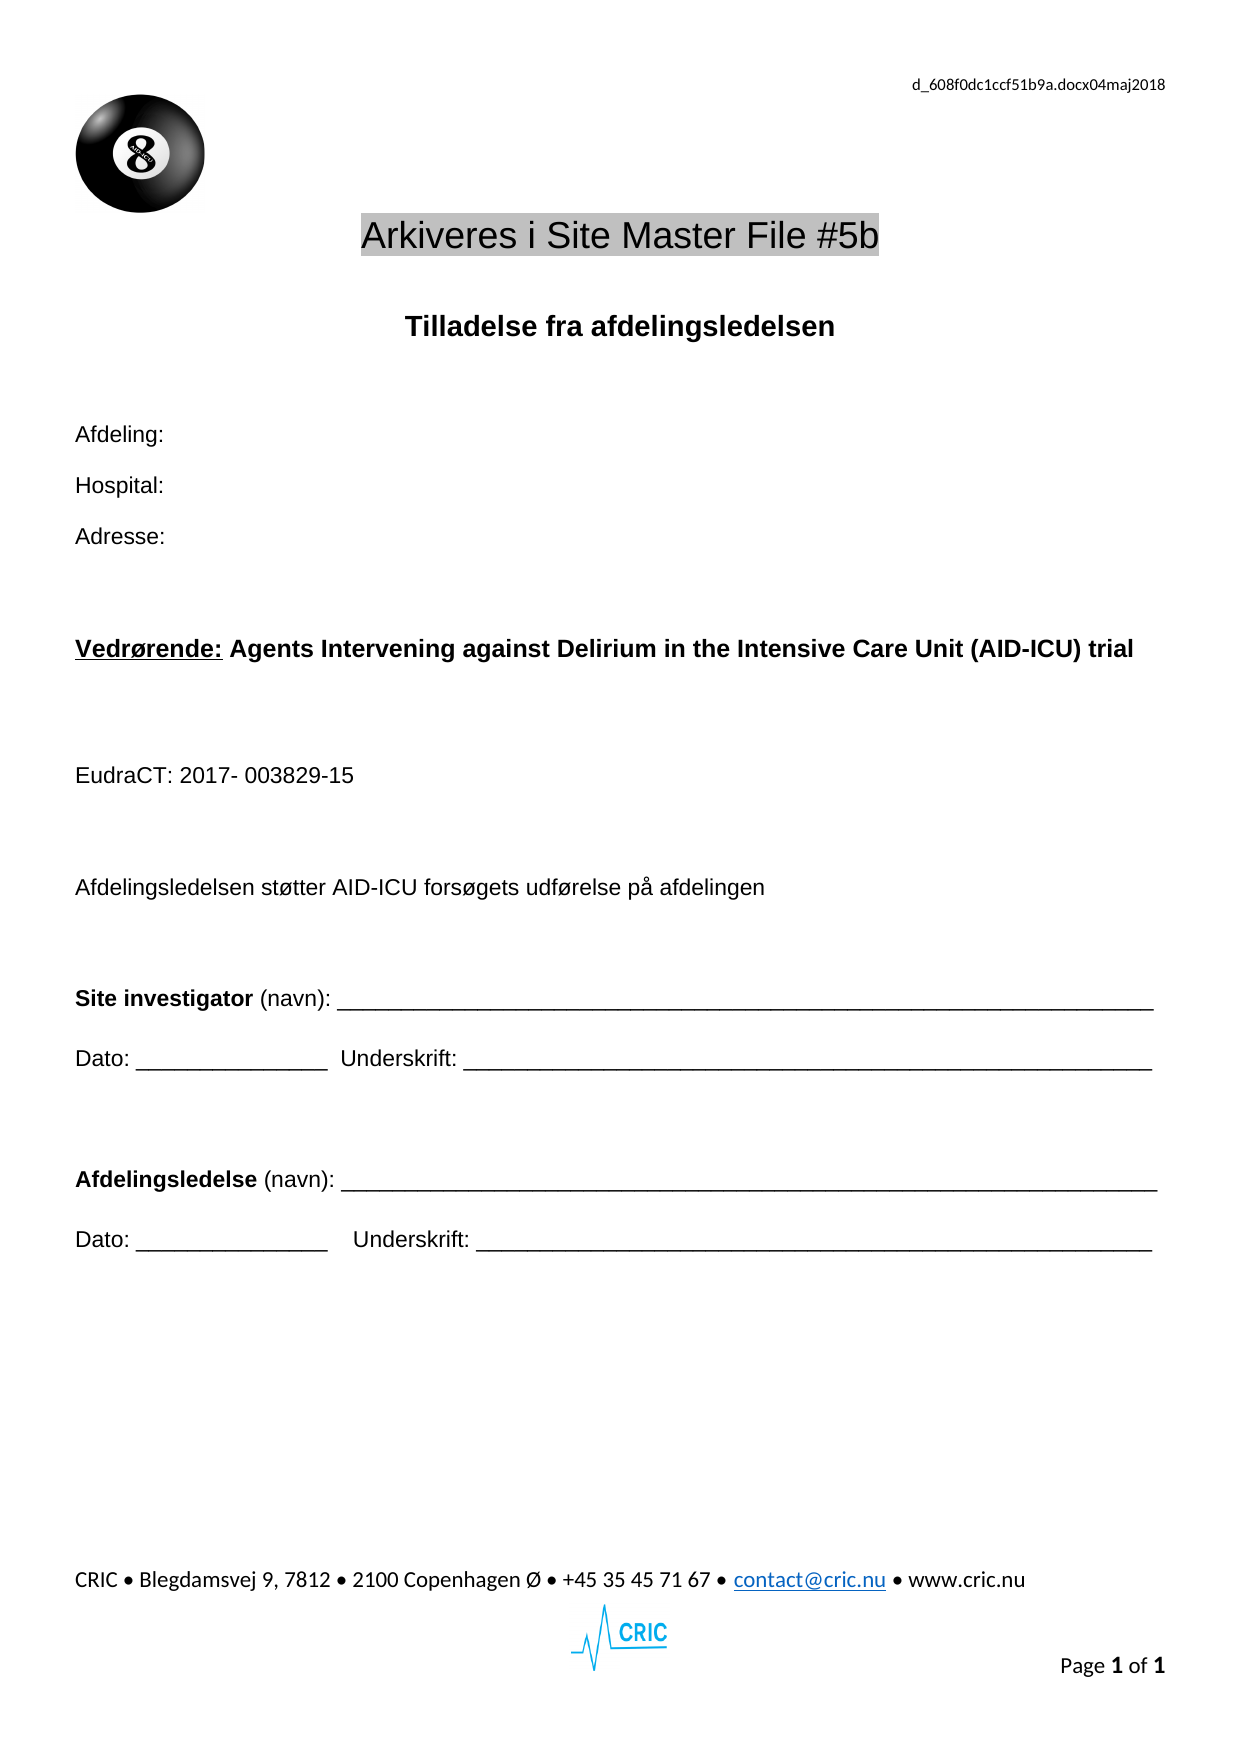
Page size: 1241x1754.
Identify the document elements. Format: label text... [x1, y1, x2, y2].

text Vedrørende: Agents Intervening against Delirium in the Intensive Care Unit (AID-ICU) trial [75, 634, 1165, 663]
text Afdelingsledelsen støtter AID-ICU forsøgets udførelse på afdelingen [75, 873, 1165, 900]
text Tilladelse fra afdelingsledelsen [75, 309, 1165, 342]
text Site investigator (navn): ________________________________________________________________ [75, 985, 1165, 1011]
text Dato: _______________ Underskrift: _____________________________________________________ [75, 1226, 1165, 1252]
text Adresse: [75, 523, 1165, 549]
text Hospital: [75, 472, 1165, 498]
text EudraCT: 2017- 003829-15 [75, 762, 1165, 788]
text Afdeling: [75, 421, 1165, 447]
picture [75, 94, 205, 213]
text Afdelingsledelse (navn): ________________________________________________________________ [75, 1166, 1165, 1192]
picture [568, 1601, 671, 1672]
text Dato: _______________ Underskrift: ______________________________________________________ [75, 1045, 1165, 1072]
